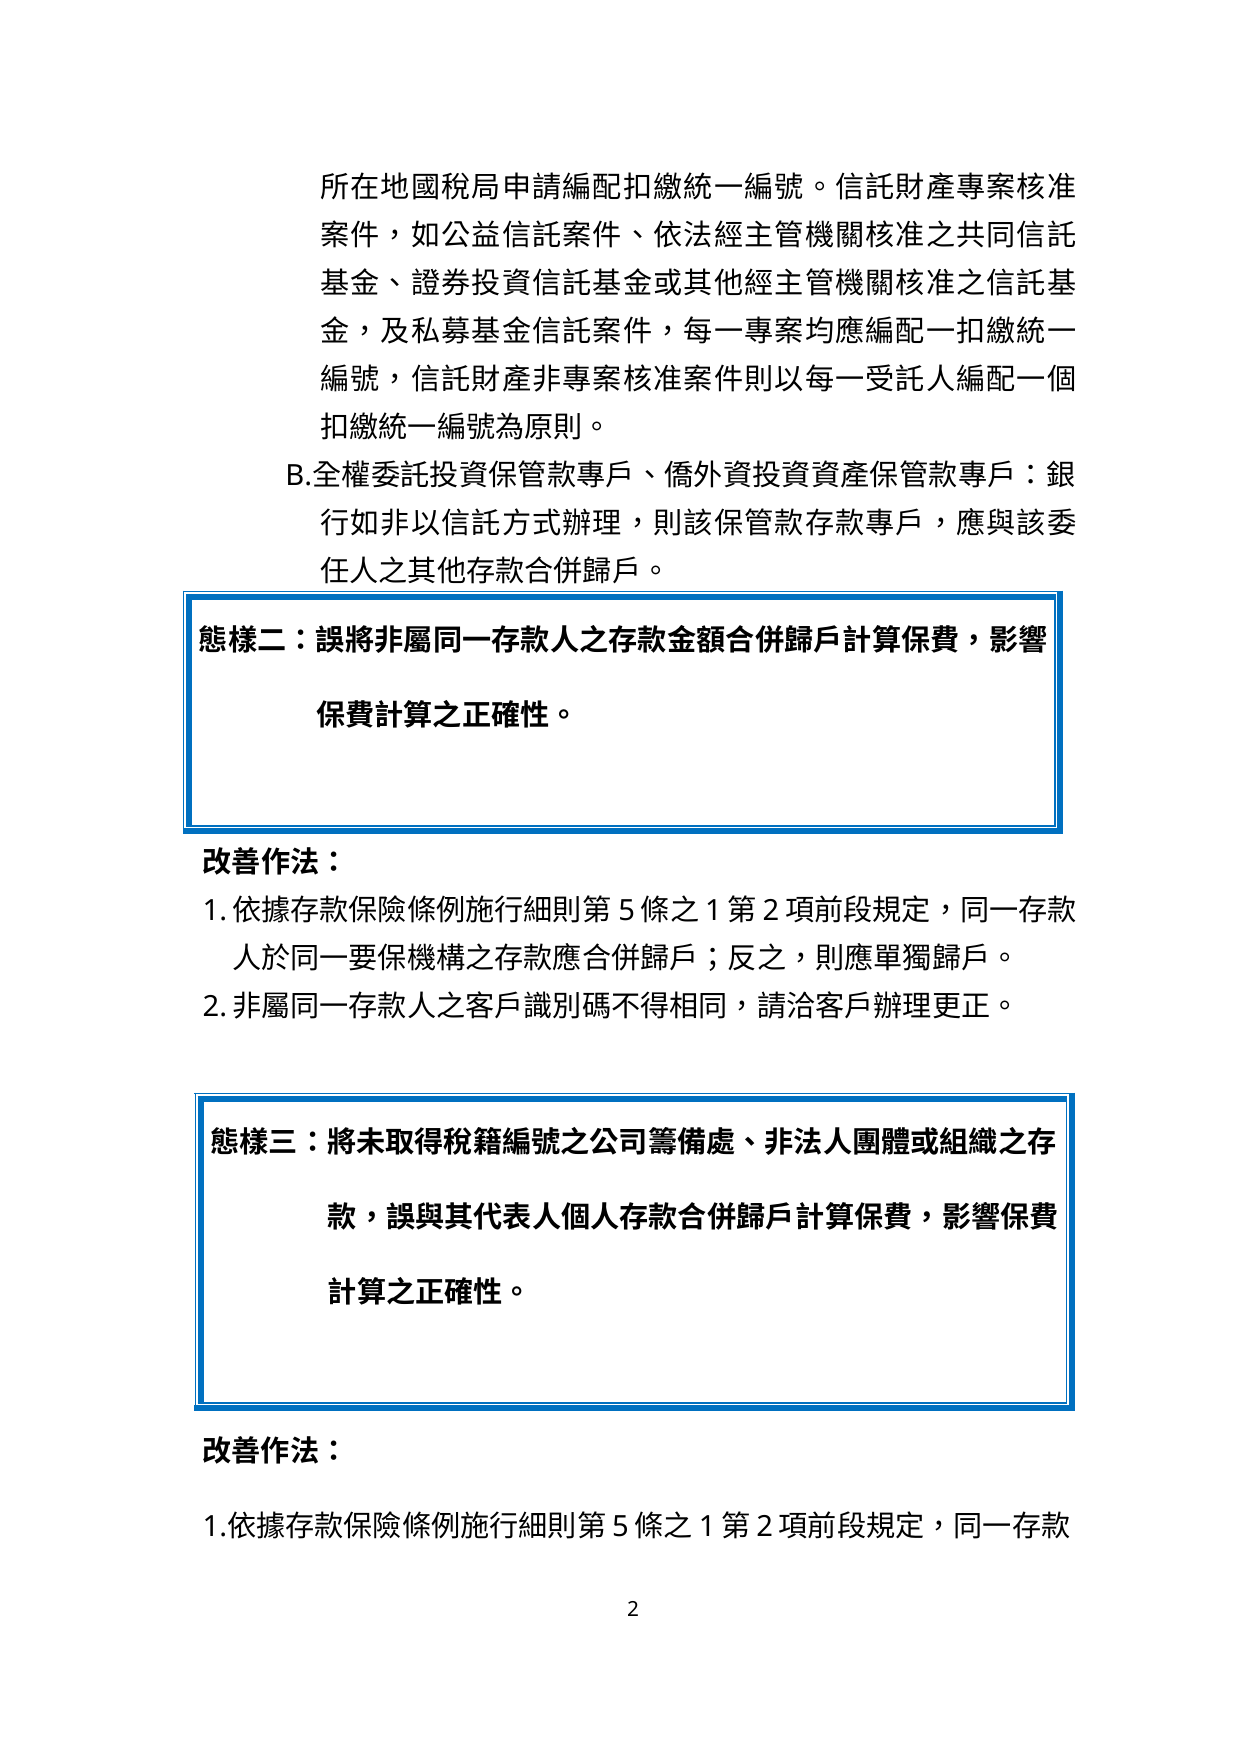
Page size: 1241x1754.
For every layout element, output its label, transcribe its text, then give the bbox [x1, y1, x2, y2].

text 改善作法： [202, 1411, 1078, 1486]
text B.全權委託投資保管款專戶、僑外資投資資產保管款專戶：銀行如非以信託方式辦理，則該保管款存款專戶，應與該委任人之其他存款合併歸戶。 [285, 447, 1078, 591]
list 非屬同一存款人之客戶識別碼不得相同，請洽客戶辦理更正。 [202, 978, 1078, 1026]
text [285, 159, 1078, 447]
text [202, 1486, 1078, 1561]
list 依據存款保險條例施行細則第5條之1第2項前段規定，同一存款人於同一要保機構之存款應合併歸戶；反之，則應單獨歸戶。 [202, 882, 1078, 978]
table_header 態樣三：將未取得稅籍編號之公司籌備處、非法人團體或組織之存款，誤與其代表人個人存款合併歸戶計算保費，影響保費計算之正確性。 [204, 1102, 1066, 1402]
table_header 態樣二：誤將非屬同一存款人之存款金額合併歸戶計算保費，影響保費計算之正確性。 [192, 600, 1054, 825]
text 改善作法： [202, 834, 1078, 882]
